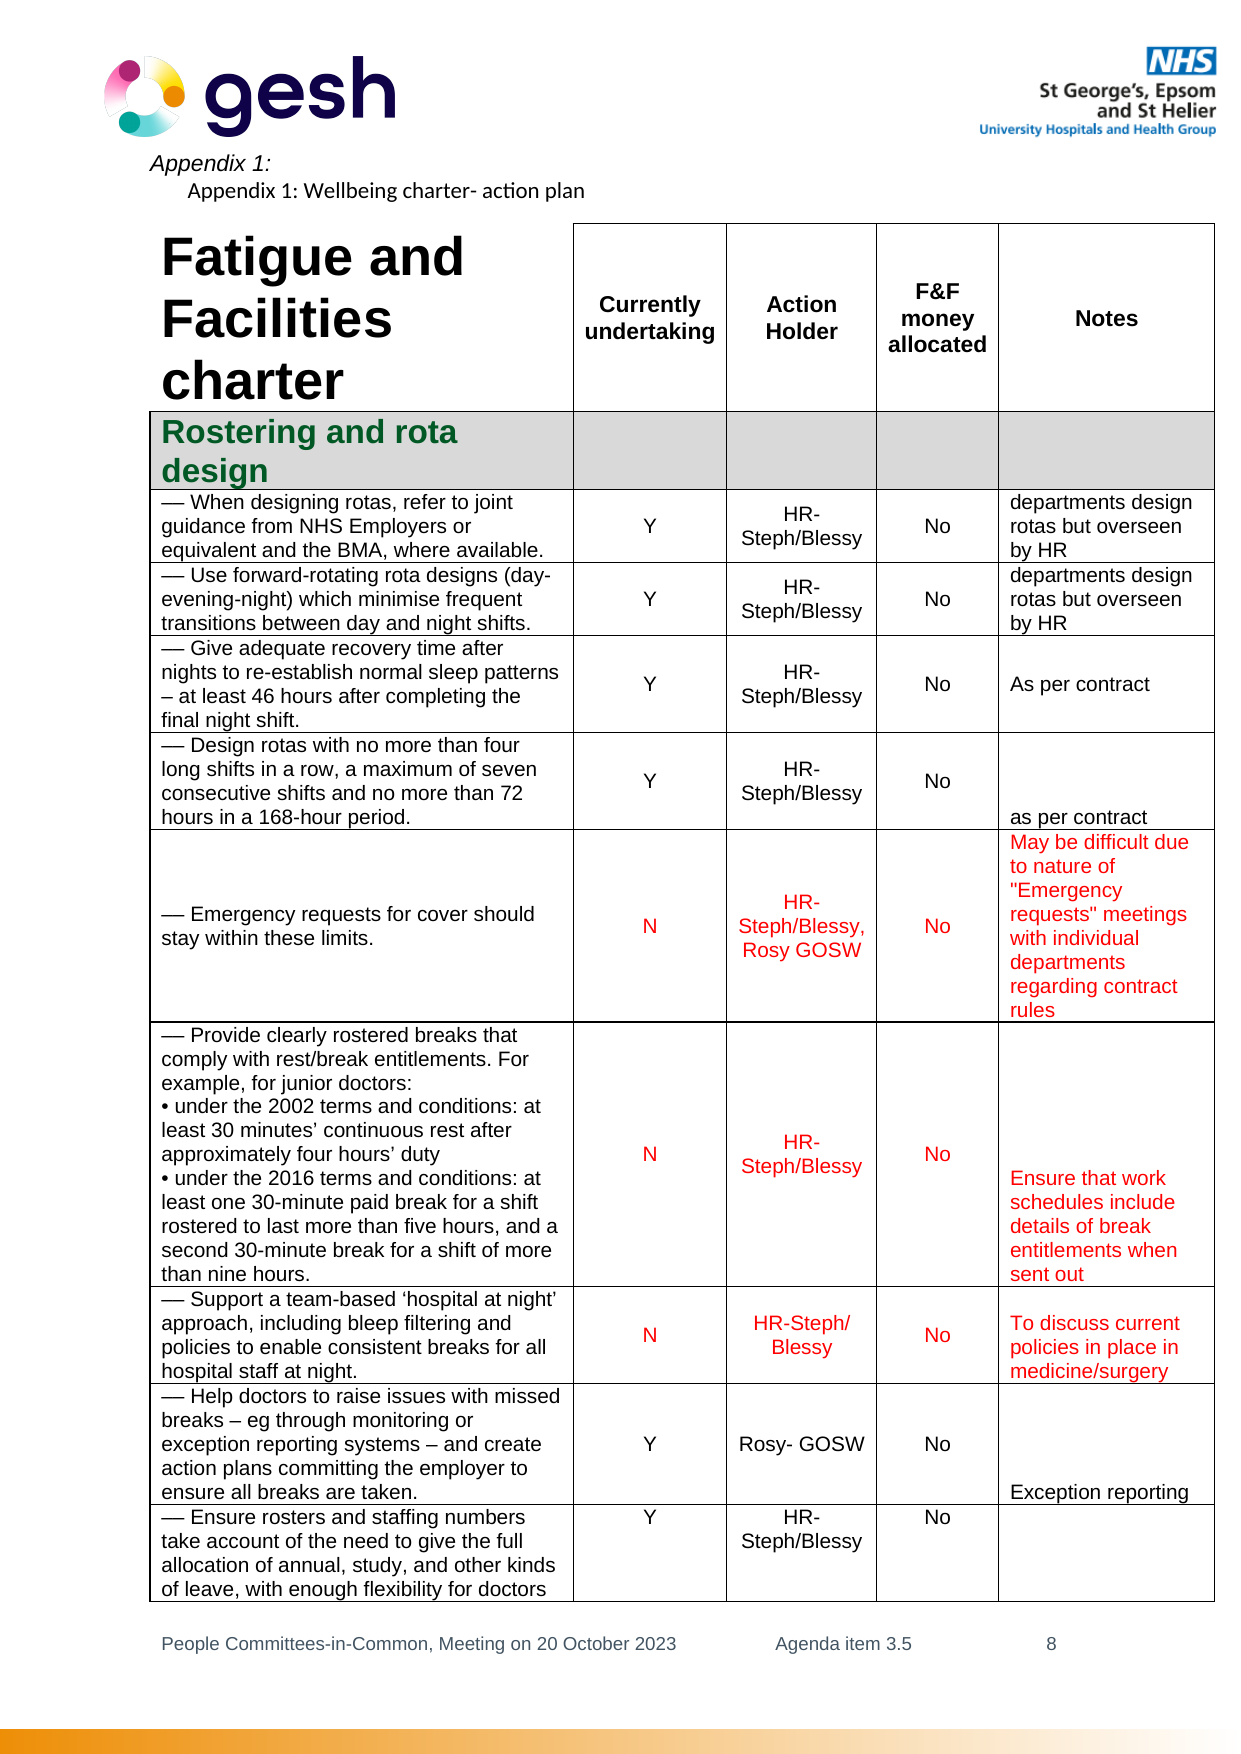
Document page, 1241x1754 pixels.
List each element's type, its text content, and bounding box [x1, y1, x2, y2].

table_cell –– Design rotas with no more than four long shifts in a row, a maximum of seven consecutive shifts and no more than 72 hours in a 168-hour period. [151, 733, 573, 829]
table_cell –– Use forward-rotating rota designs (day-evening-night) which minimise frequent transitions between day and night shifts. [151, 563, 573, 635]
table_cell Y [574, 490, 726, 562]
table_cell Y [574, 636, 726, 732]
table_cell Rosy- GOSW [727, 1384, 876, 1504]
picture [104, 56, 395, 137]
table_cell –– Emergency requests for cover should stay within these limits. [151, 830, 573, 1021]
table_cell N [574, 1023, 726, 1286]
table_cell –– Give adequate recovery time after nights to re-establish normal sleep patterns – at least 46 hours after completing the final night shift. [151, 636, 573, 732]
table_cell Ensure that work schedules include details of break entitlements when sent out [999, 1023, 1214, 1286]
table_cell [999, 412, 1214, 489]
table_cell HR- Steph/Blessy [727, 563, 876, 635]
table_cell –– Help doctors to raise issues with missed breaks – eg through monitoring or exception reporting systems – and create action plans committing the employer to ensure all breaks are taken. [151, 1384, 573, 1504]
table_header Fatigue and Facilities charter [150, 223, 573, 411]
table_cell HR- Steph/Blessy [727, 490, 876, 562]
table_cell No [877, 733, 998, 829]
table_cell HR- Steph/Blessy [727, 1023, 876, 1286]
table_cell –– Support a team-based ‘hospital at night’ approach, including bleep filtering and policies to enable consistent breaks for all hospital staff at night. [151, 1287, 573, 1383]
table_header Notes [999, 224, 1214, 411]
table_cell No [877, 1023, 998, 1286]
table_cell Y [574, 733, 726, 829]
table_cell No [877, 636, 998, 732]
table_cell Exception reporting [999, 1384, 1214, 1504]
table_header F&F money allocated [877, 224, 998, 411]
text Appendix 1: Wellbeing charter- action plan [187, 176, 1090, 204]
text Appendix 1: [150, 150, 1090, 176]
table_cell HR- Steph/Blessy [727, 733, 876, 829]
table_cell departments design rotas but overseen by HR [999, 563, 1214, 635]
table_cell No [877, 830, 998, 1021]
table_cell No [877, 1287, 998, 1383]
table_cell As per contract [999, 636, 1214, 732]
table_cell [727, 412, 876, 489]
table_cell [574, 412, 726, 489]
table_header Currently undertaking [574, 224, 726, 411]
table_cell N [574, 830, 726, 1021]
table_cell HR- Steph/Blessy, Rosy GOSW [727, 830, 876, 1021]
picture [966, 34, 1229, 146]
table_cell [999, 1505, 1214, 1601]
table_cell as per contract [999, 733, 1214, 829]
table_cell Rostering and rota design [151, 412, 573, 489]
table_cell Y [574, 1505, 726, 1601]
table_cell HR-Steph/Blessy [727, 1287, 876, 1383]
table_cell Y [574, 563, 726, 635]
table_cell departments design rotas but overseen by HR [999, 490, 1214, 562]
table_cell HR- Steph/Blessy [727, 1505, 876, 1601]
table_cell –– Provide clearly rostered breaks that comply with rest/break entitlements. For example, for junior doctors: • under the 2002 terms and conditions: at least 30 minutes’ continuous rest after approximately four hours’ duty • under the 2016 terms and conditions: at least one 30-minute paid break for a shift rostered to last more than five hours, and a second 30-minute break for a shift of more than nine hours. [151, 1023, 573, 1286]
table_cell HR- Steph/Blessy [727, 636, 876, 732]
table_cell No [877, 490, 998, 562]
table_cell To discuss current policies in place in medicine/surgery [999, 1287, 1214, 1383]
table_cell No [877, 1505, 998, 1601]
table_cell –– When designing rotas, refer to joint guidance from NHS Employers or equivalent and the BMA, where available. [151, 490, 573, 562]
table_cell No [877, 563, 998, 635]
table_cell Y [574, 1384, 726, 1504]
table_header Action Holder [727, 224, 876, 411]
table_cell [877, 412, 998, 489]
table_cell No [877, 1384, 998, 1504]
table_cell May be difficult due to nature of "Emergency requests" meetings with individual departments regarding contract rules [999, 830, 1214, 1021]
table_cell N [574, 1287, 726, 1383]
